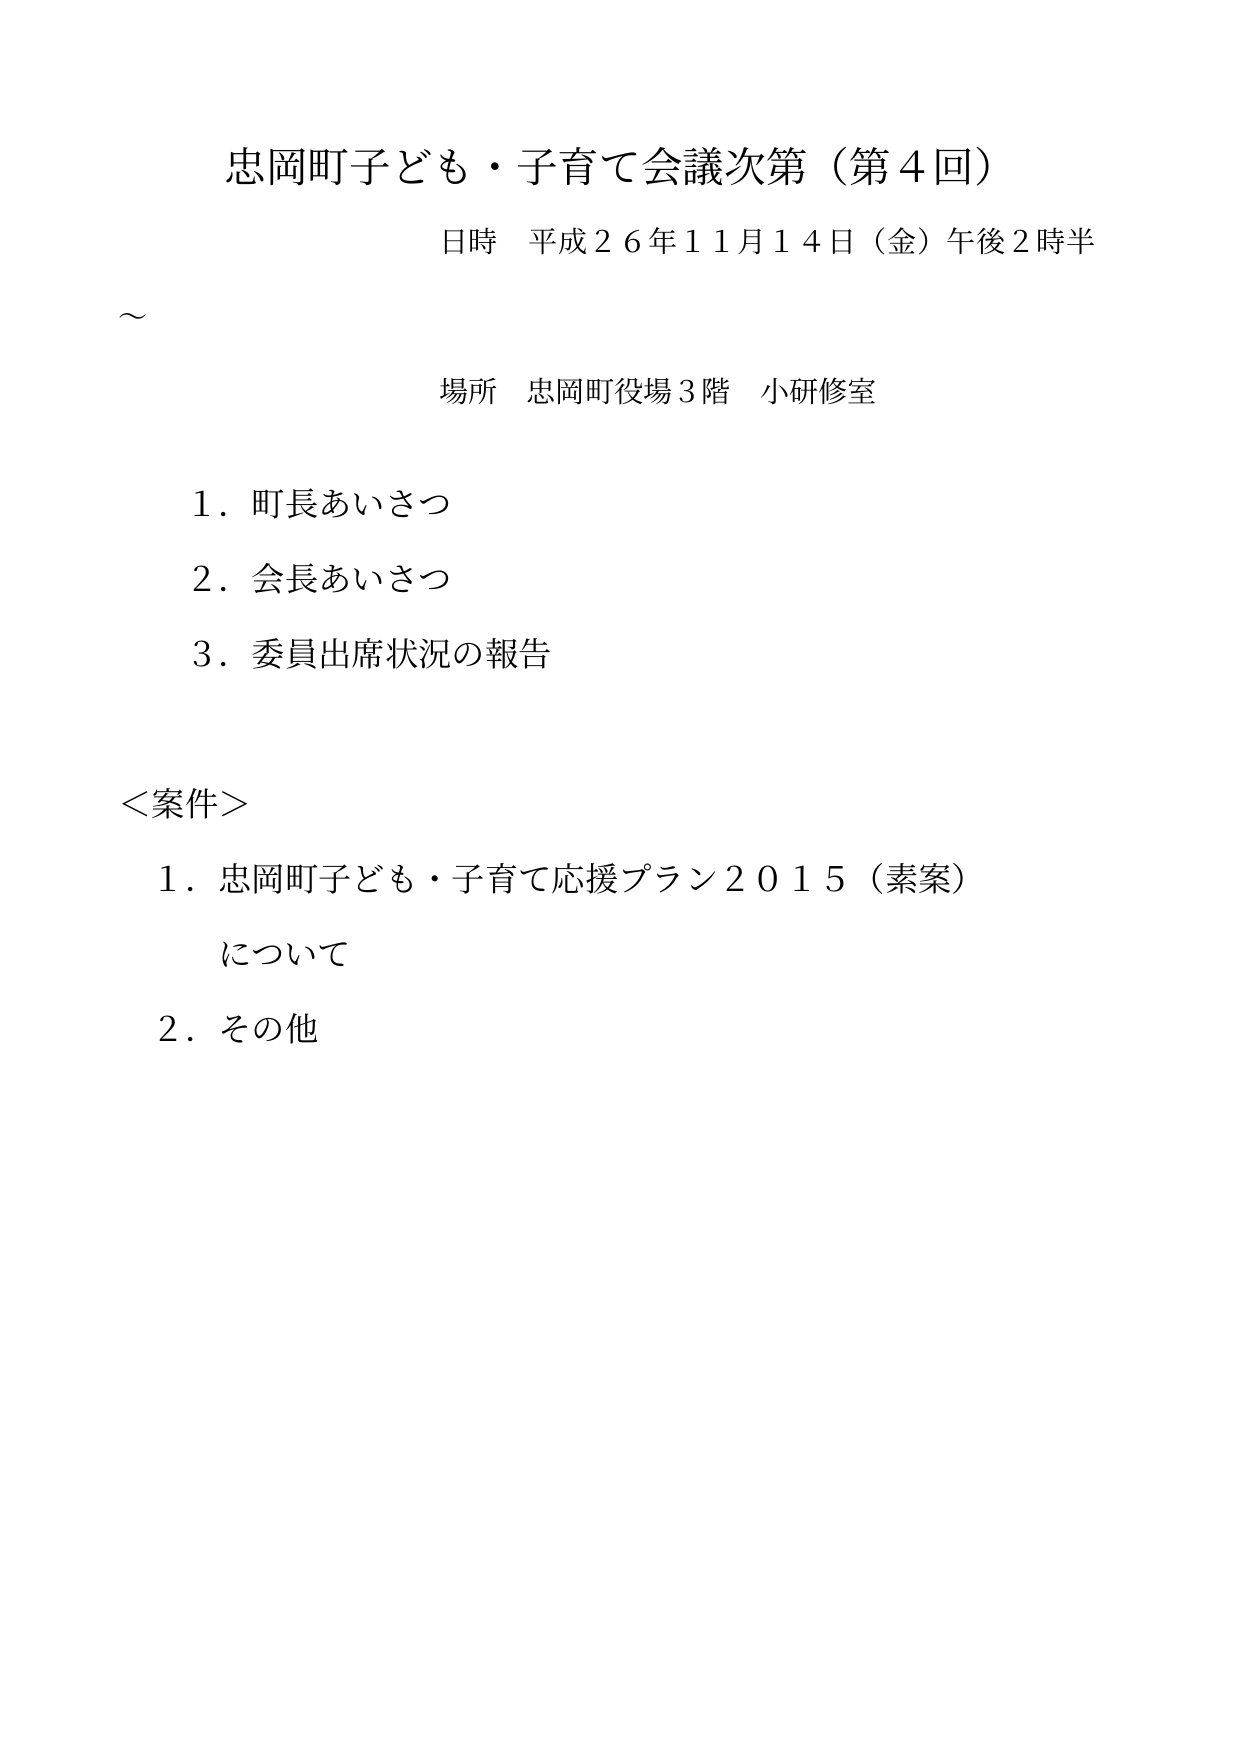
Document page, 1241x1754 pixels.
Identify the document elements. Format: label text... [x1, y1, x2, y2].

text 忠岡町子ども・子育て会議次第（第４回） [118, 127, 1122, 202]
text ＜案件＞ [118, 764, 1122, 839]
text ２．会長あいさつ [118, 539, 1122, 614]
text について [118, 914, 1122, 989]
text 日時 平成２６年１１月１４日（金）午後２時半～ [118, 202, 1097, 352]
text ２．その他 [118, 989, 1122, 1064]
text １．町長あいさつ [118, 464, 1122, 539]
text 場所 忠岡町役場３階 小研修室 [118, 352, 1122, 427]
text ３．委員出席状況の報告 [118, 614, 1122, 689]
text １．忠岡町子ども・子育て応援プラン２０１５（素案） [118, 839, 1122, 914]
